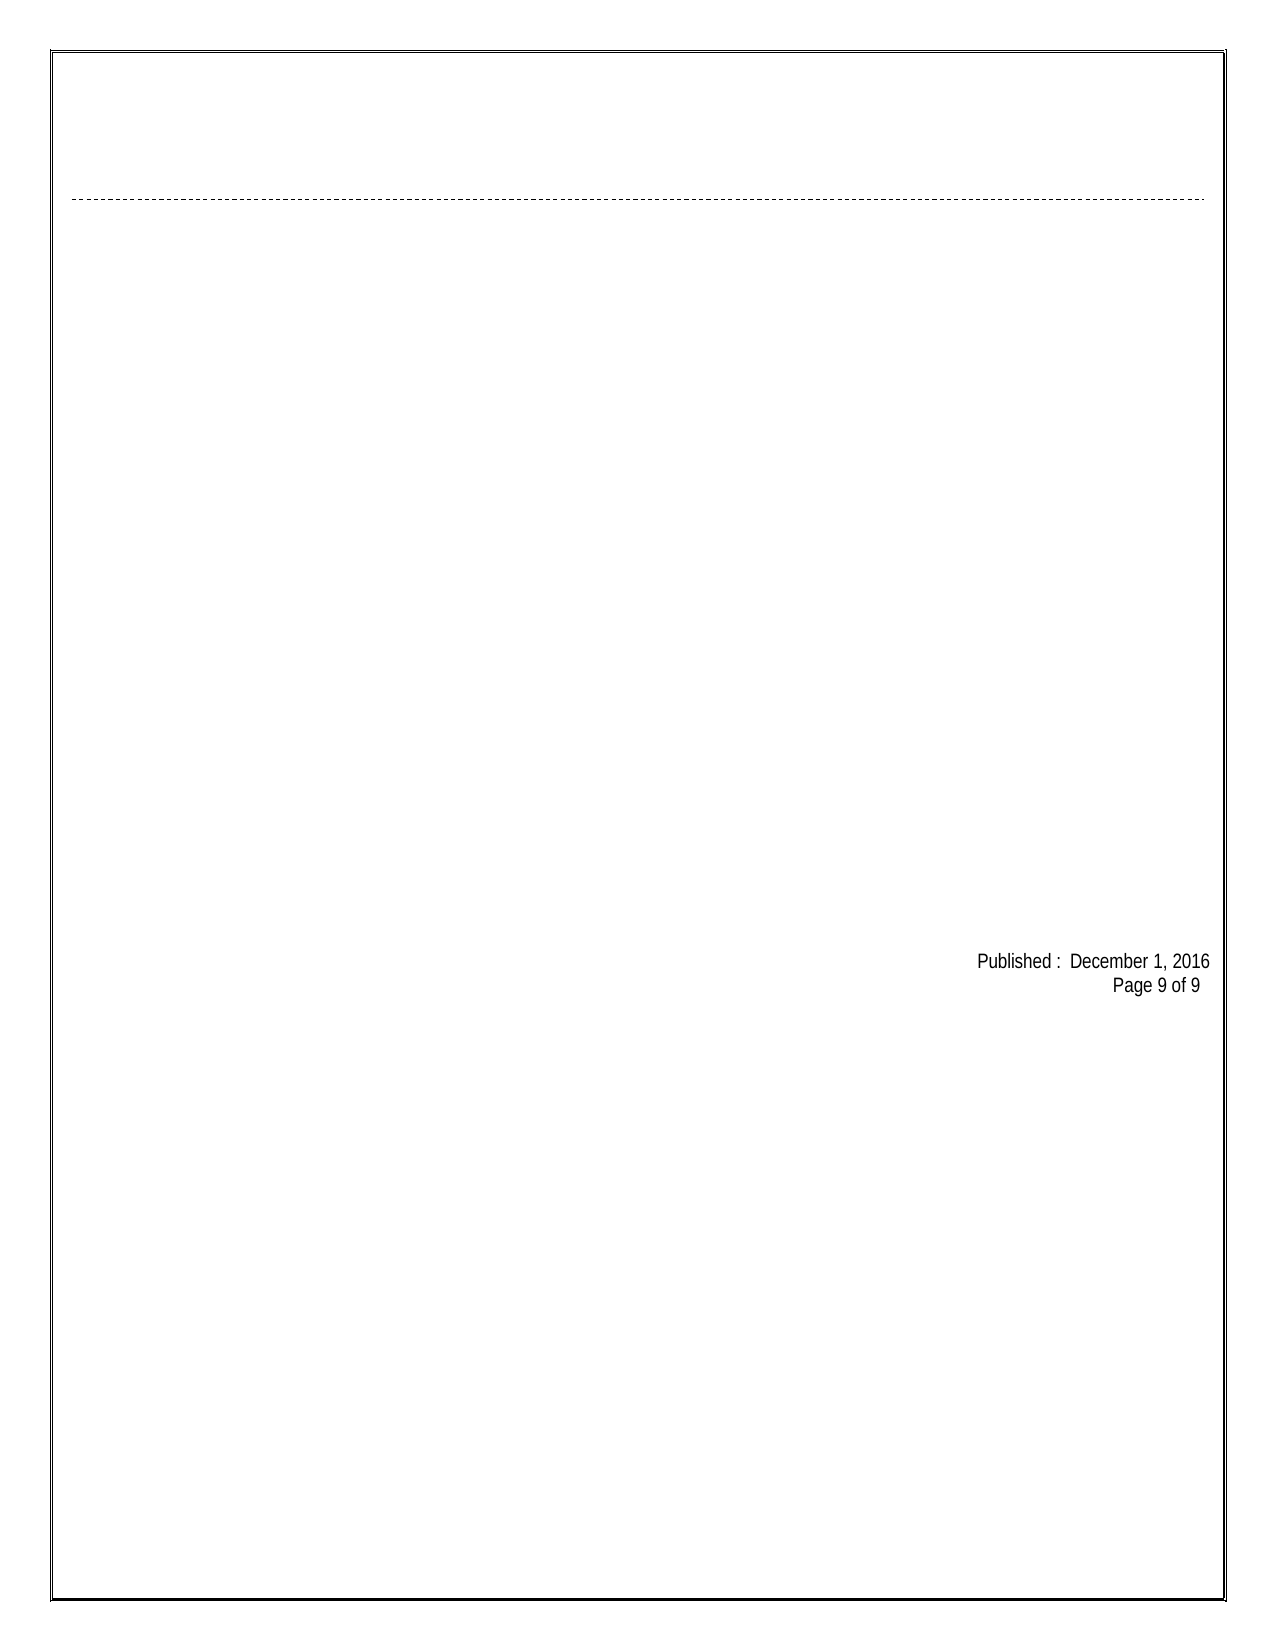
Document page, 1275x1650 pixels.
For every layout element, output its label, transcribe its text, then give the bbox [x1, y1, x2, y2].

text Page 9 of 9 [62, 973, 1200, 997]
text Published : December 1, 2016 [62, 949, 1210, 973]
